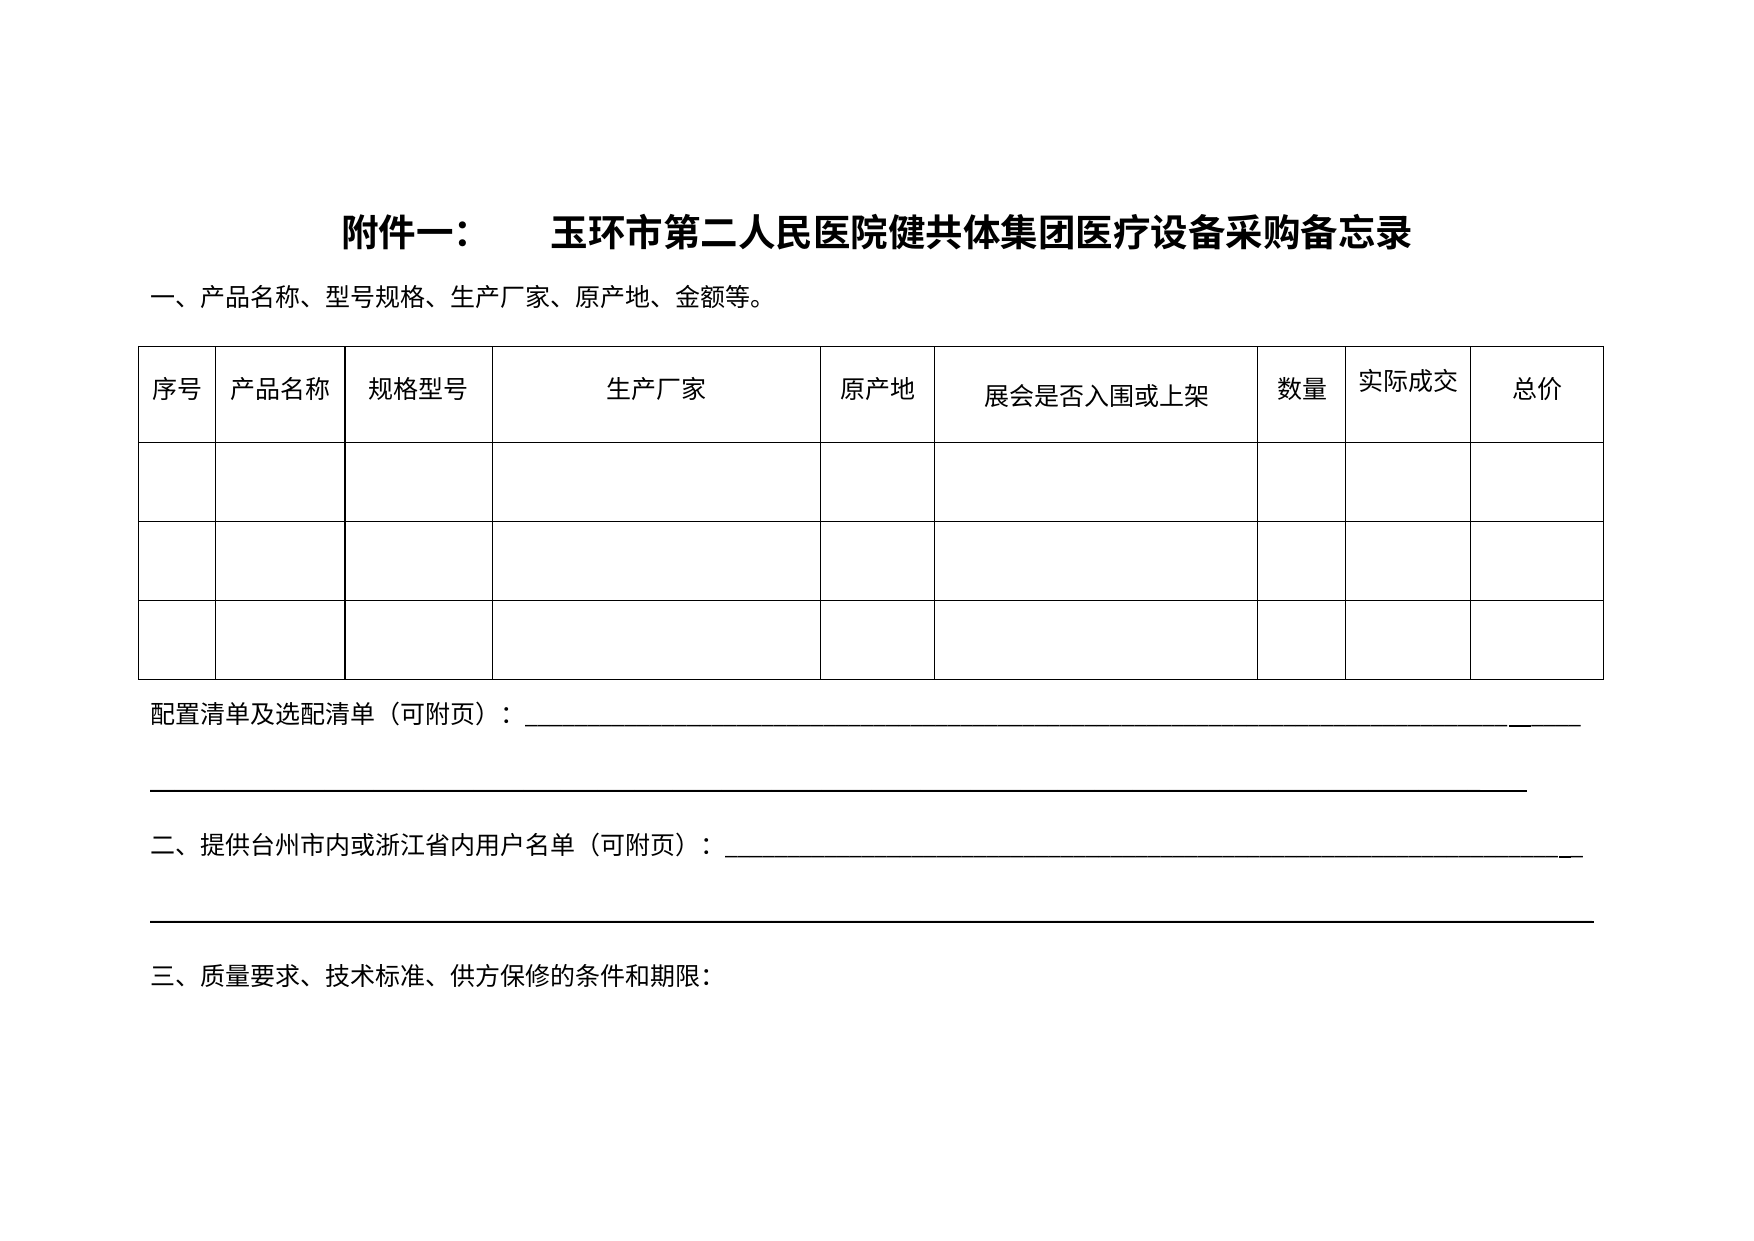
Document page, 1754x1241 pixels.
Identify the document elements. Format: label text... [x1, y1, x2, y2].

table_cell [493, 522, 820, 600]
table_header 展会是否入围或上架 （请注明入围或上架价格） [935, 347, 1257, 442]
table_cell [935, 601, 1257, 679]
text 附件一： 玉环市第二人民医院健共体集团医疗设备采购备忘录 [150, 198, 1604, 263]
table_cell [1471, 522, 1603, 600]
table_cell [821, 443, 934, 521]
table_cell [216, 522, 344, 600]
list 产品名称、型号规格、生产厂家、原产地、金额等。 [150, 263, 1604, 328]
table_cell [139, 443, 215, 521]
table_cell [935, 522, 1257, 600]
table_cell [1346, 601, 1470, 679]
table_cell [935, 443, 1257, 521]
table_cell [821, 601, 934, 679]
text 配置清单及选配清单（可附页）：_______________________________________________________________________________ ____ [150, 680, 1604, 745]
table_header 总价 [1471, 347, 1603, 442]
table_cell [493, 601, 820, 679]
table_cell [1258, 601, 1345, 679]
table_header 序号 [139, 347, 215, 442]
table_cell [346, 443, 492, 521]
table_cell [1258, 522, 1345, 600]
table_cell [1346, 522, 1470, 600]
table_cell [216, 443, 344, 521]
table_header 数量 [1258, 347, 1345, 442]
table_cell [1471, 601, 1603, 679]
table_header 原产地 [821, 347, 934, 442]
table_cell [346, 601, 492, 679]
text ___________________________________________________________________________________________________________ [150, 763, 1604, 796]
table_cell [1346, 443, 1470, 521]
text ____________________________________________________________________________________________________________________ [150, 894, 1604, 927]
table_cell [216, 601, 344, 679]
table_cell [346, 522, 492, 600]
table_cell [1471, 443, 1603, 521]
table_cell [821, 522, 934, 600]
table_header 产品名称 [216, 347, 344, 442]
list 提供台州市内或浙江省内用户名单（可附页）：___________________________________________________________________ _ [150, 811, 1604, 876]
table_header 生产厂家 [493, 347, 820, 442]
table_header 实际成交单价 [1346, 347, 1470, 442]
table_cell [139, 522, 215, 600]
table_cell [1258, 443, 1345, 521]
list 质量要求、技术标准、供方保修的条件和期限： [150, 942, 1604, 1007]
table_cell [139, 601, 215, 679]
table_cell [493, 443, 820, 521]
table_header 规格型号 [346, 347, 492, 442]
